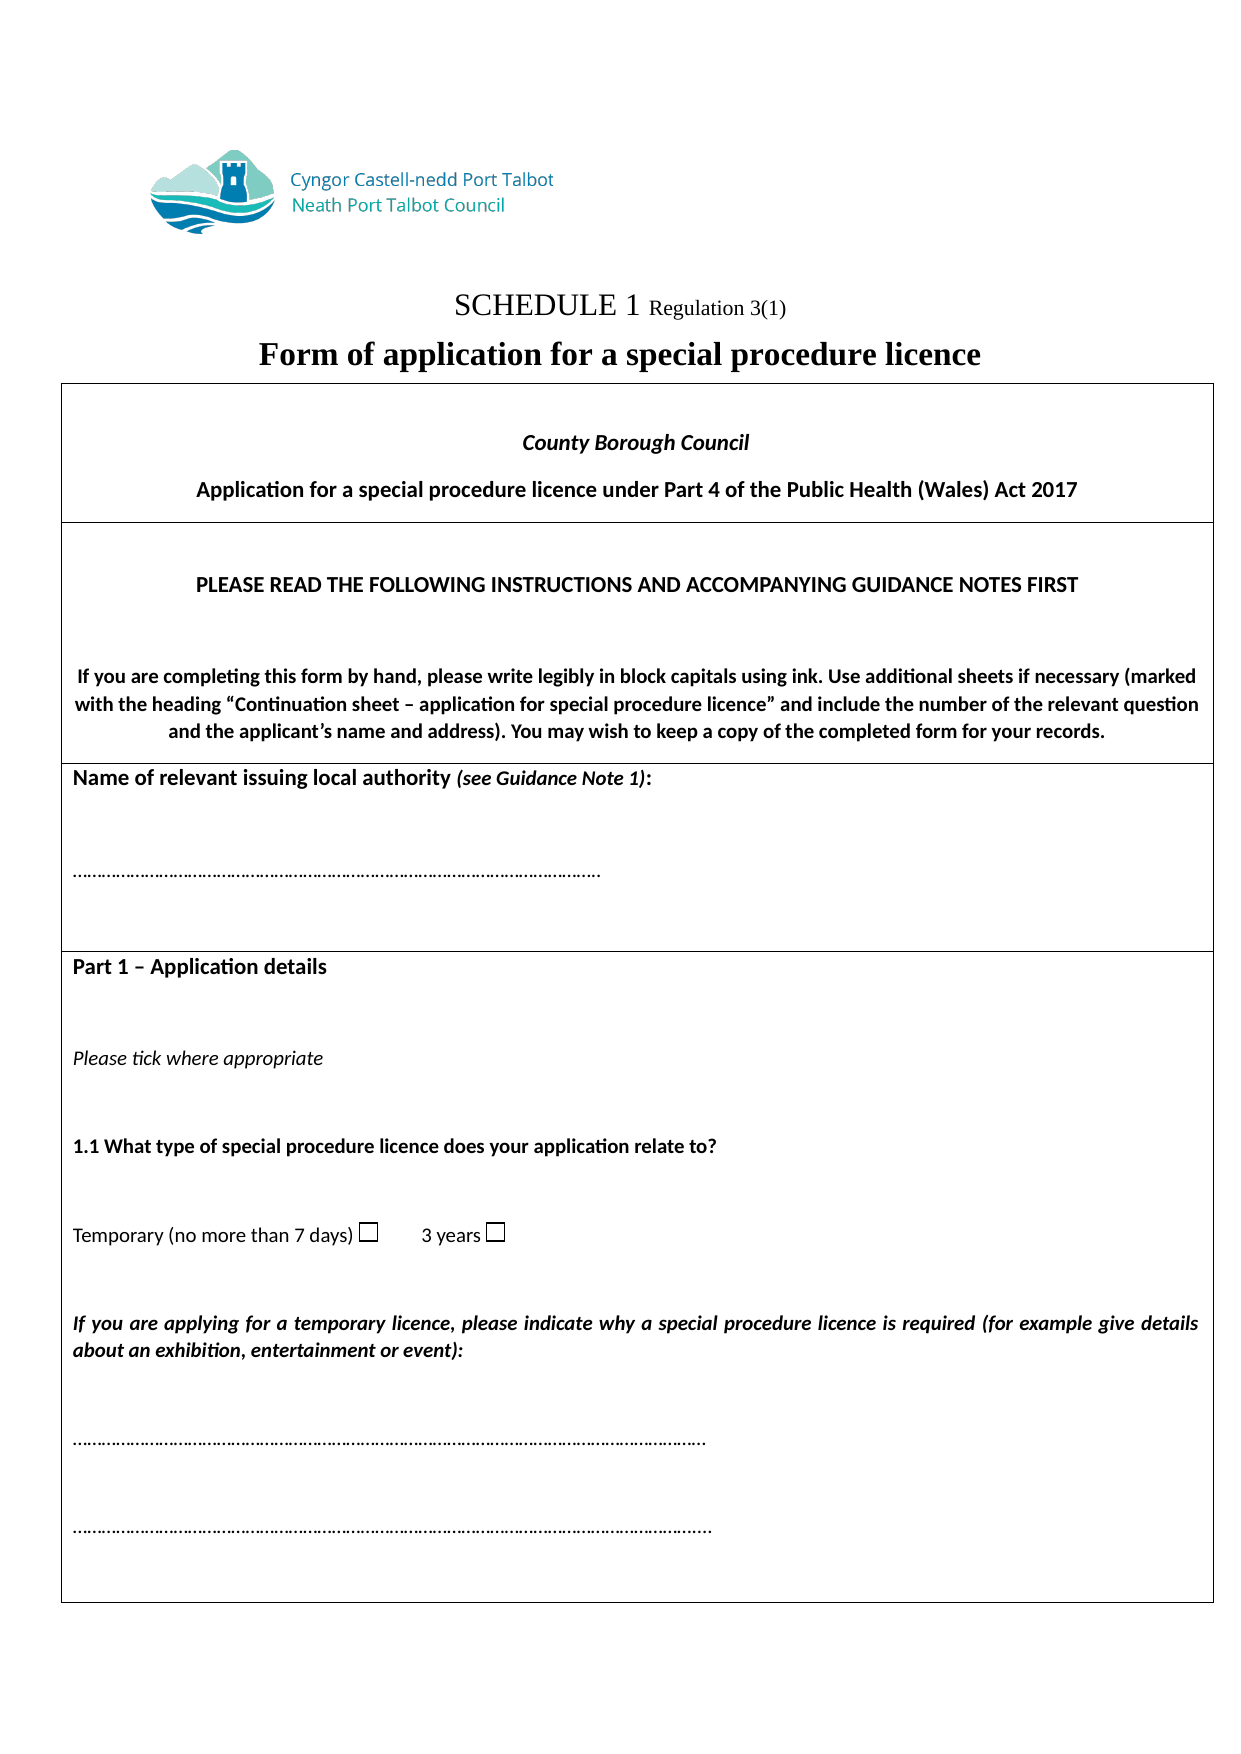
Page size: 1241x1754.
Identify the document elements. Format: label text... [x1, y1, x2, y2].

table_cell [62, 952, 1213, 1602]
picture [150, 150, 554, 234]
text Form of application for a special procedure licence [150, 334, 1090, 373]
table_cell Name of relevant issuing local authority (see Guidance Note 1): ……………………………………………………………………………………………….. [62, 764, 1213, 951]
text SCHEDULE 1 Regulation 3(1) [150, 286, 1090, 322]
table_cell PLEASE READ THE FOLLOWING INSTRUCTIONS AND ACCOMPANYING GUIDANCE NOTES FIRST If you are completing this form by hand, please write legibly in block capitals using ink. Use additional sheets if necessary (marked with the heading “Continuation sheet – application for special procedure licence” and include the number of the relevant question and the applicant’s name and address). You may wish to keep a copy of the completed form for your records. [62, 523, 1213, 762]
table_header County Borough Council Application for a special procedure licence under Part 4 of the Public Health (Wales) Act 2017 [62, 384, 1213, 522]
